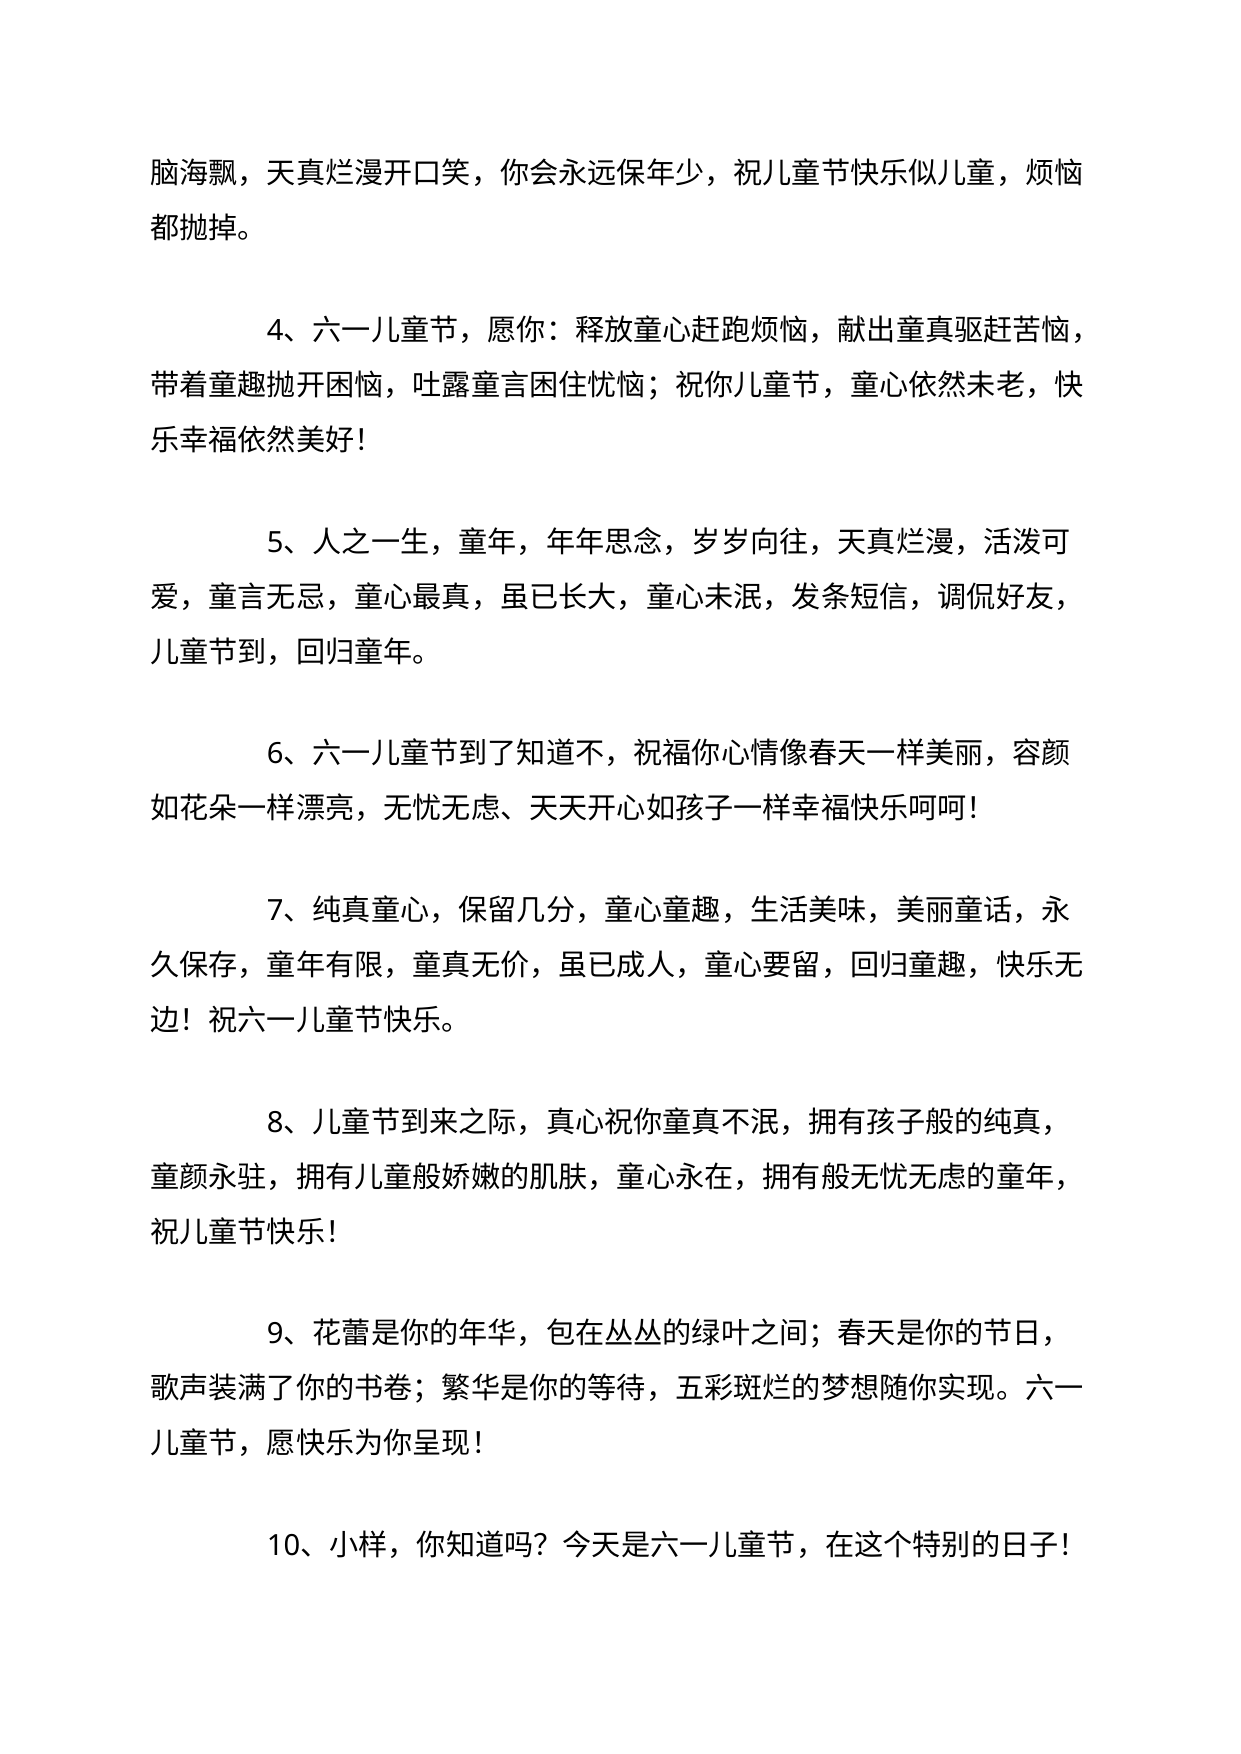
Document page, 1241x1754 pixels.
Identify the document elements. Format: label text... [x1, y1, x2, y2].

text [150, 1522, 1090, 1564]
text 4、六一儿童节，愿你：释放童心赶跑烦恼，献出童真驱赶苦恼，带着童趣抛开困恼，吐露童言困住忧恼；祝你儿童节，童心依然未老，快乐幸福依然美好！ [150, 307, 1090, 459]
text 5、人之一生，童年，年年思念，岁岁向往，天真烂漫，活泼可爱，童言无忌，童心最真，虽已长大，童心未泯，发条短信，调侃好友，儿童节到，回归童年。 [150, 518, 1090, 671]
text 8、儿童节到来之际，真心祝你童真不泯，拥有孩子般的纯真，童颜永驻，拥有儿童般娇嫩的肌肤，童心永在，拥有般无忧无虑的童年，祝儿童节快乐！ [150, 1098, 1090, 1251]
text 9、花蕾是你的年华，包在丛丛的绿叶之间；春天是你的节日，歌声装满了你的书卷；繁华是你的等待，五彩斑烂的梦想随你实现。六一儿童节，愿快乐为你呈现！ [150, 1310, 1090, 1462]
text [150, 150, 1090, 247]
text 7、纯真童心，保留几分，童心童趣，生活美味，美丽童话，永久保存，童年有限，童真无价，虽已成人，童心要留，回归童趣，快乐无边！祝六一儿童节快乐。 [150, 887, 1090, 1039]
text 6、六一儿童节到了知道不，祝福你心情像春天一样美丽，容颜如花朵一样漂亮，无忧无虑、天天开心如孩子一样幸福快乐呵呵！ [150, 730, 1090, 827]
